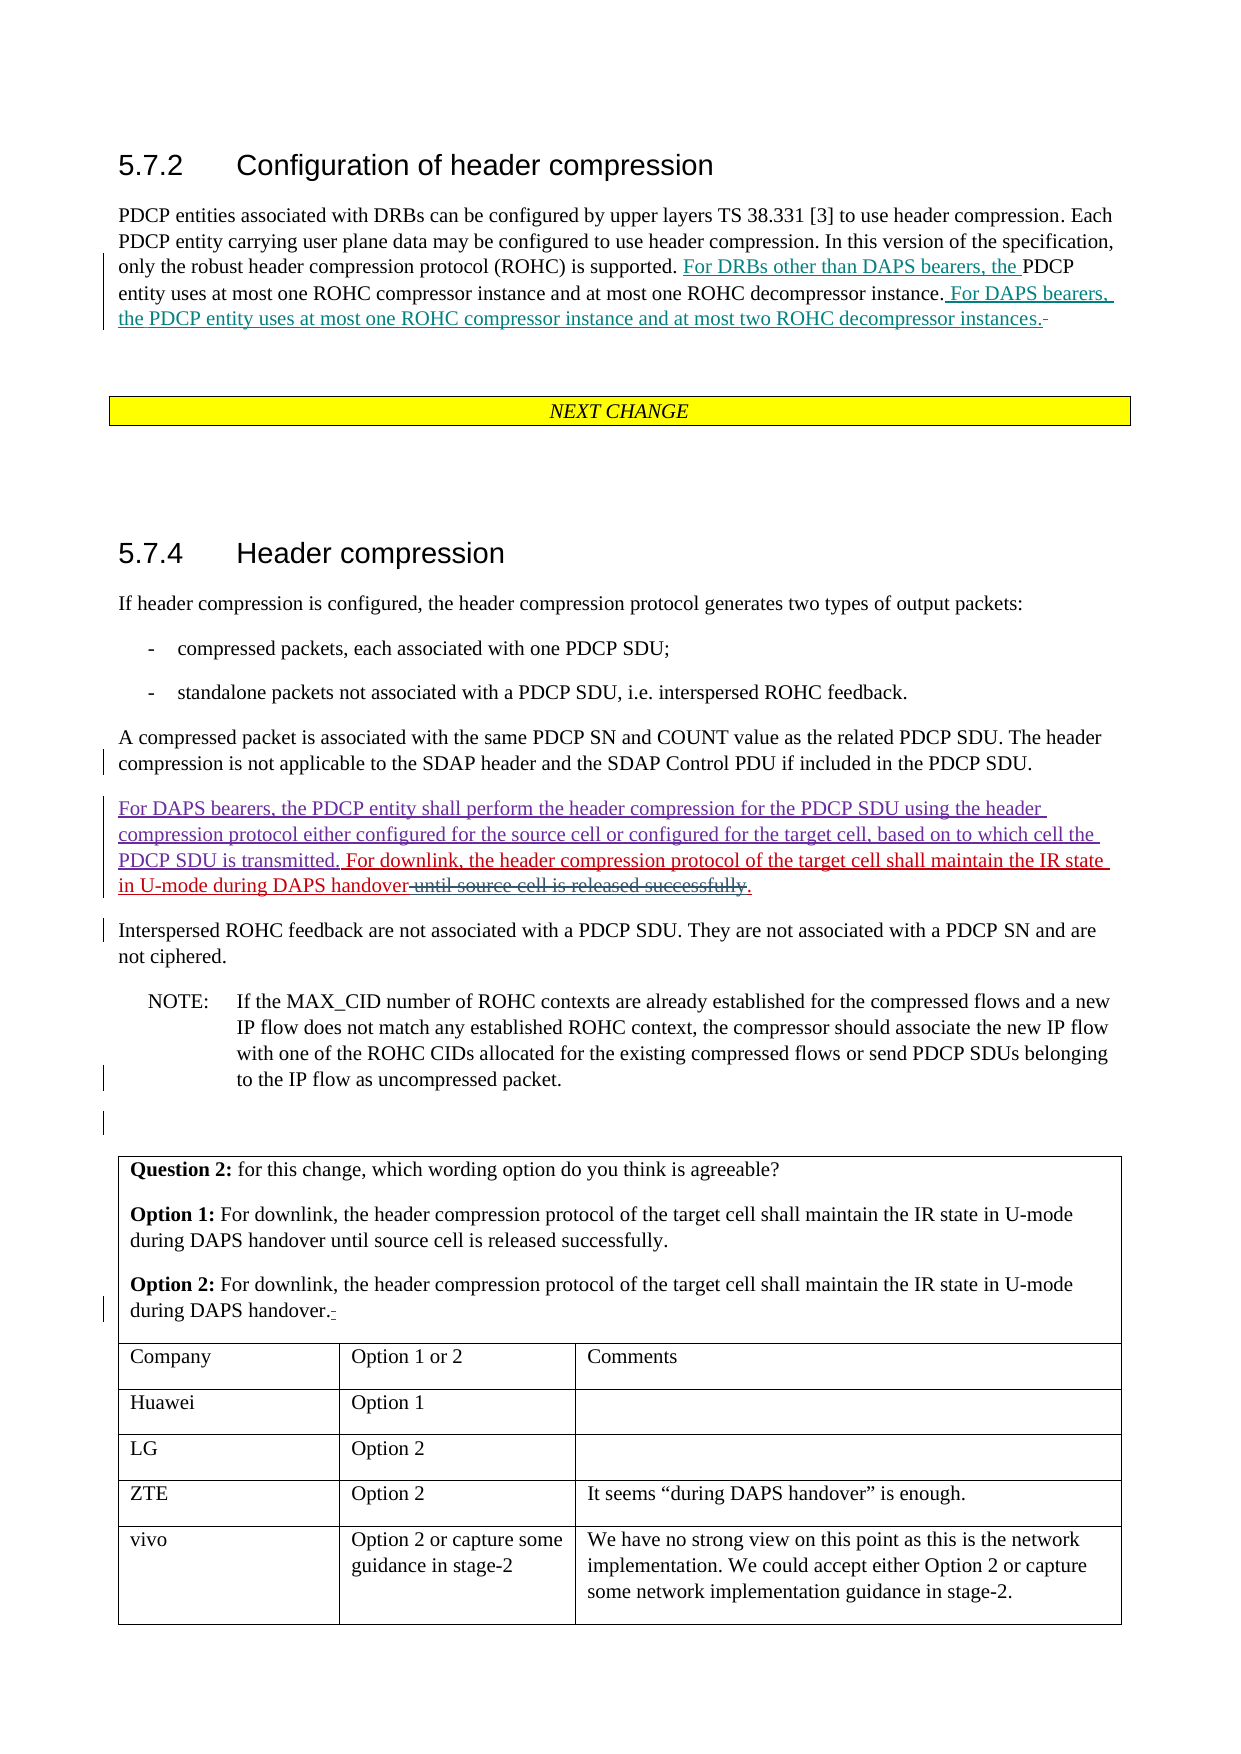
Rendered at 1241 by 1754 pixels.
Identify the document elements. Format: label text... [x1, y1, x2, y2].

table_cell Comments [576, 1344, 1121, 1389]
text NOTE: If the MAX_CID number of ROHC contexts are already established for the compressed flows and a new IP flow does not match any established ROHC context, the compressor should associate the new IP flow with one of the ROHC CIDs allocated for the existing compressed flows or send PDCP SDUs belonging to the IP flow as uncompressed packet. [148, 989, 1122, 1091]
table_cell LG [119, 1435, 339, 1480]
subtitle 5.7.4 Header compression [118, 536, 1122, 569]
text - compressed packets, each associated with one PDCP SDU; [148, 636, 1122, 660]
text NEXT CHANGE [110, 397, 1130, 425]
table_cell Option 1 [340, 1390, 575, 1434]
subtitle 5.7.2 Configuration of header compression [118, 148, 1122, 181]
table_cell vivo [119, 1527, 339, 1623]
text A compressed packet is associated with the same PDCP SN and COUNT value as the related PDCP SDU. The header compression is not applicable to the SDAP header and the SDAP Control PDU if included in the PDCP SDU. [118, 725, 1122, 775]
table_cell Option 1 or 2 [340, 1344, 575, 1389]
table_cell [576, 1390, 1121, 1434]
text Interspersed ROHC feedback are not associated with a PDCP SDU. They are not associated with a PDCP SN and are not ciphered. [118, 918, 1122, 968]
table_cell We have no strong view on this point as this is the network implementation. We could accept either Option 2 or capture some network implementation guidance in stage-2. [576, 1527, 1121, 1623]
table_header Question 2: for this change, which wording option do you think is agreeable? Option 1: For downlink, the header compression protocol of the target cell shall maintain the IR state in U-mode during DAPS handover until source cell is released successfully. Option 2: For downlink, the header compression protocol of the target cell shall maintain the IR state in U-mode during DAPS handover. [119, 1157, 1121, 1343]
table_cell It seems “during DAPS handover” is enough. [576, 1481, 1121, 1526]
text PDCP entities associated with DRBs can be configured by upper layers TS 38.331 [3] to use header compression. Each PDCP entity carrying user plane data may be configured to use header compression. In this version of the specification, only the robust header compression protocol (ROHC) is supported. PDCP entity uses at most one ROHC compressor instance and at most one ROHC decompressor instance. [118, 203, 1122, 330]
table_cell Option 2 [340, 1481, 575, 1526]
table_cell Option 2 [340, 1435, 575, 1480]
table_cell ZTE [119, 1481, 339, 1526]
table_cell Huawei [119, 1390, 339, 1434]
text - standalone packets not associated with a PDCP SDU, i.e. interspersed ROHC feedback. [148, 680, 1122, 704]
table_cell Company [119, 1344, 339, 1389]
text If header compression is configured, the header compression protocol generates two types of output packets: [118, 591, 1122, 615]
table_cell [576, 1435, 1121, 1480]
table_cell Option 2 or capture some guidance in stage-2 [340, 1527, 575, 1623]
